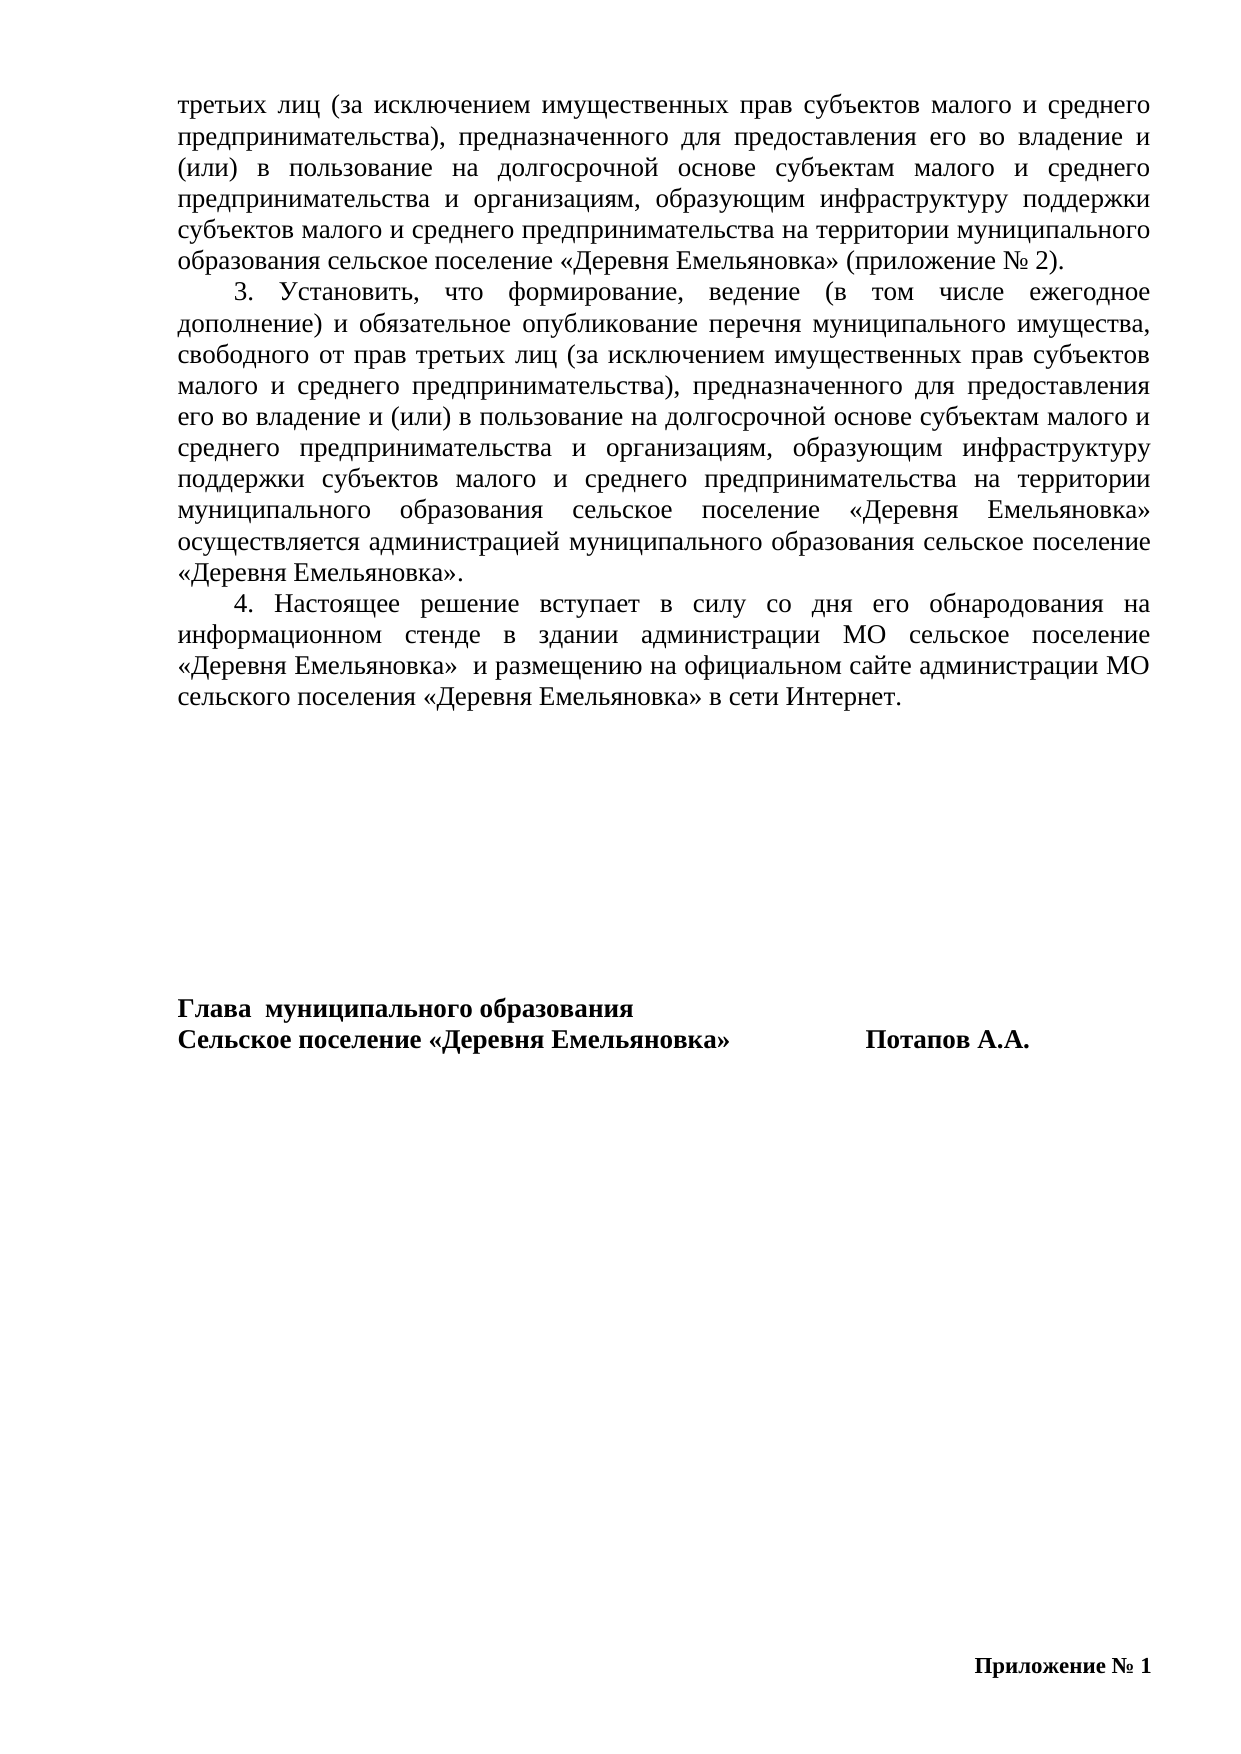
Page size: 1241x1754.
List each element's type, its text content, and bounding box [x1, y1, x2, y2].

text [177, 89, 1152, 276]
text Глава муниципального образования [177, 992, 1152, 1023]
text 3. Установить, что формирование, ведение (в том числе ежегодное дополнение) и обязательное опубликование перечня муниципального имущества, свободного от прав третьих лиц (за исключением имущественных прав субъектов малого и среднего предпринимательства), предназначенного для предоставления его во владение и (или) в пользование на долгосрочной основе субъектам малого и среднего предпринимательства и организациям, образующим инфраструктуру поддержки субъектов малого и среднего предпринимательства на территории муниципального образования сельское поселение «Деревня Емельяновка» осуществляется администрацией муниципального образования сельское поселение «Деревня Емельяновка». [177, 276, 1152, 587]
text Приложение № 1 [177, 1652, 1152, 1679]
text 4. Настоящее решение вступает в силу со дня его обнародования на информационном стенде в здании администрации МО сельское поселение «Деревня Емельяновка» и размещению на официальном сайте администрации МО сельского поселения «Деревня Емельяновка» в сети Интернет. [177, 587, 1152, 712]
text Сельское поселение «Деревня Емельяновка» Потапов А.А. [177, 1023, 1152, 1054]
